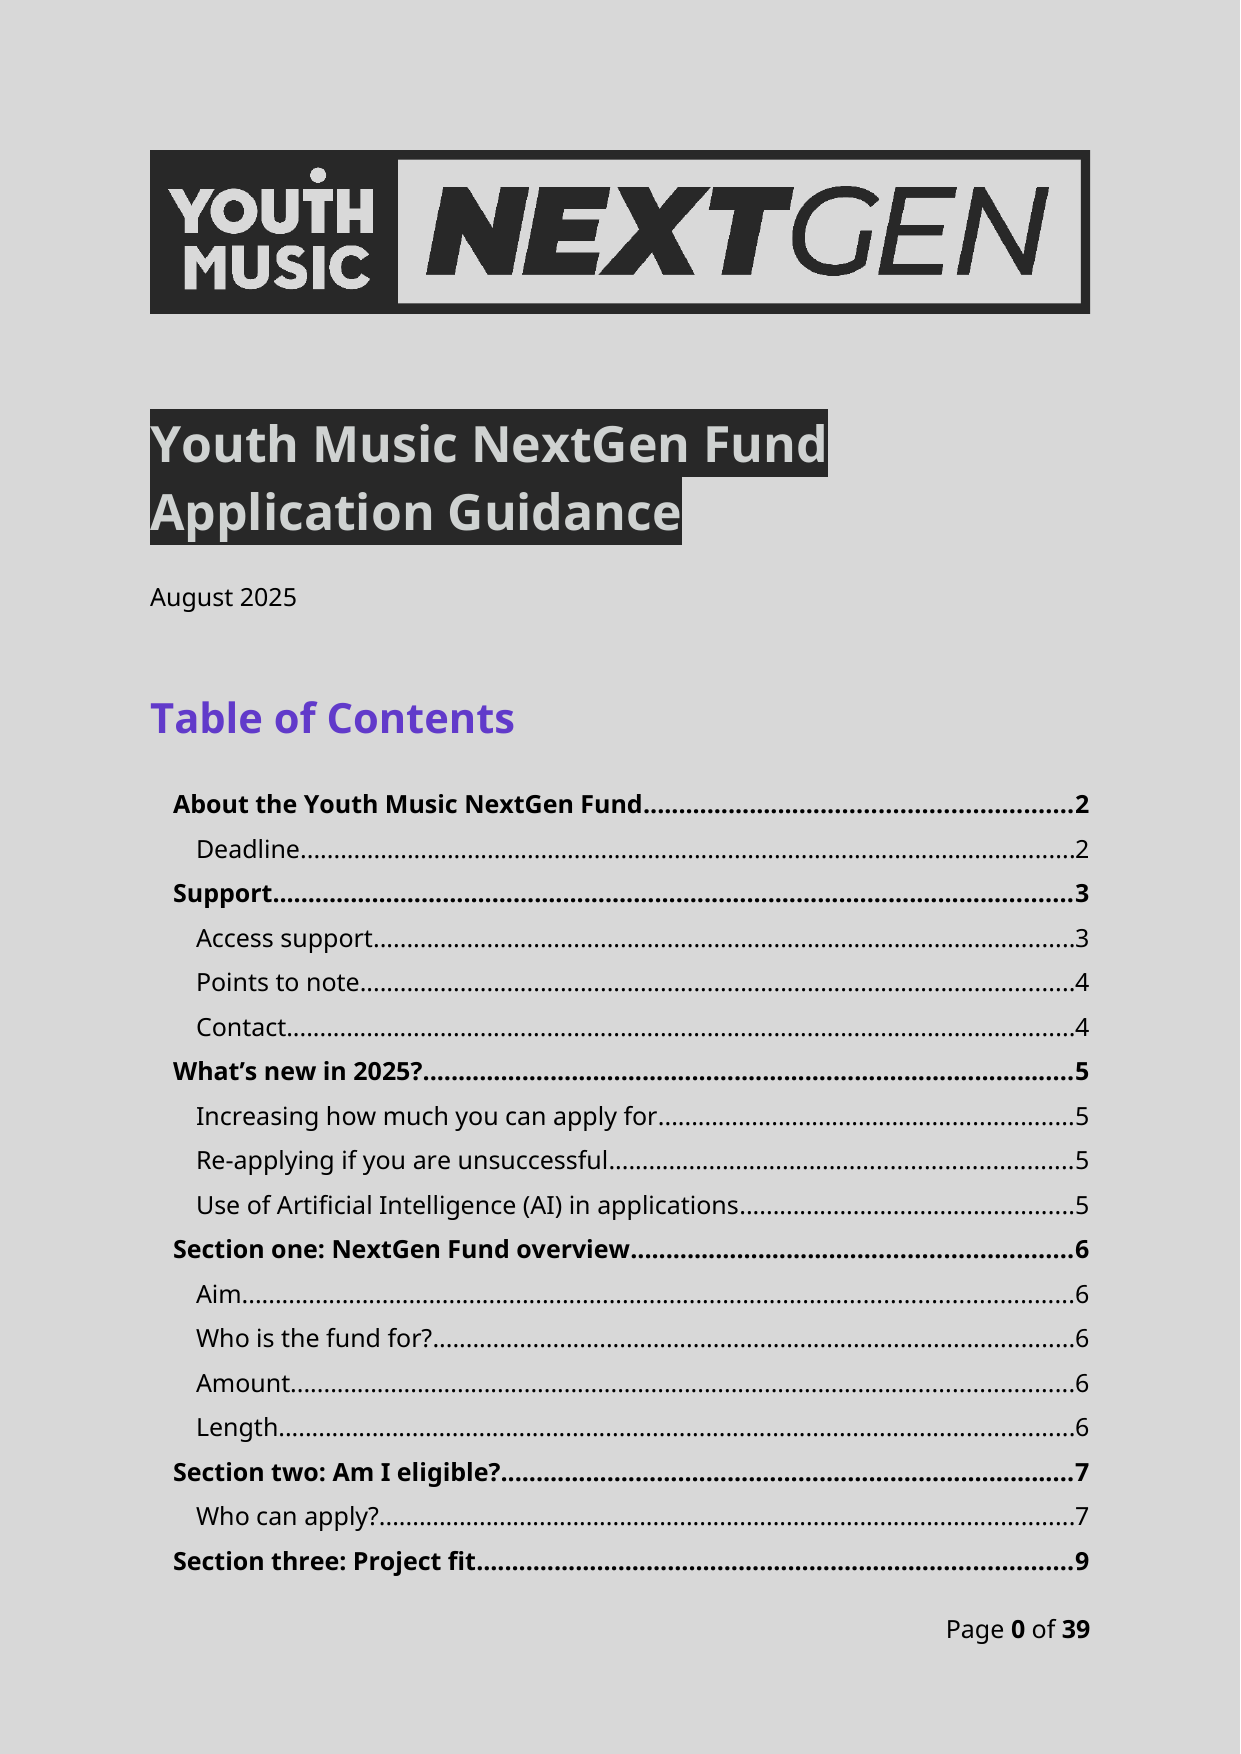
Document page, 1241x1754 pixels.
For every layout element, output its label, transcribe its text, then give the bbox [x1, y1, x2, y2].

picture [150, 150, 1091, 314]
subtitle Youth Music NextGen Fund Application Guidance [682, 409, 1090, 545]
text August 2025 [150, 579, 1090, 613]
subtitle Table of Contents [150, 689, 1090, 746]
